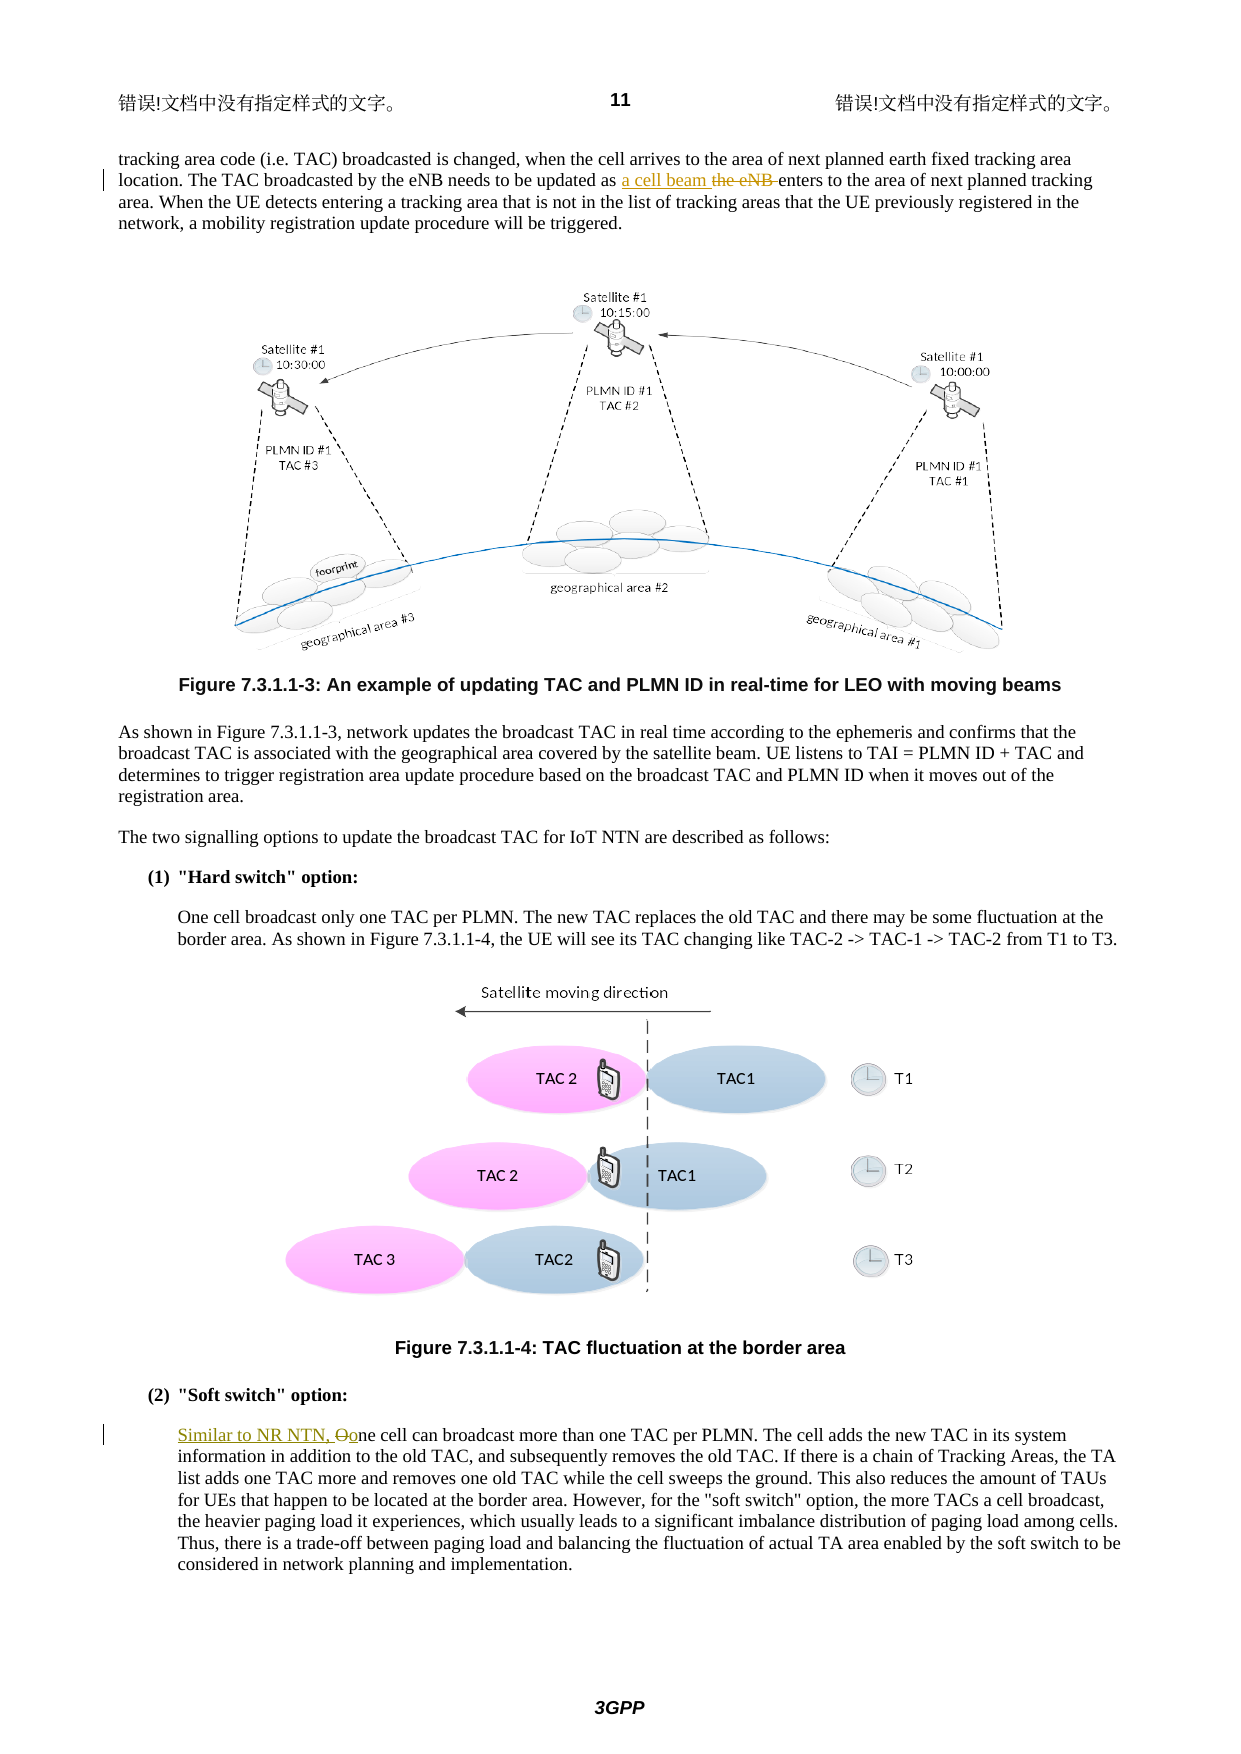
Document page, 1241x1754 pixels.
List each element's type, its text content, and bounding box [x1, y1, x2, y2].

text One cell broadcast only one TAC per PLMN. The new TAC replaces the old TAC and there may be some fluctuation at the border area. As shown in Figure 7.3.1.1-4, the UE will see its TAC changing like TAC-2 -> TAC-1 -> TAC-2 from T1 to T3. [177, 906, 1122, 949]
text The two signalling options to update the broadcast TAC for IoT NTN are described as follows: [118, 826, 1122, 847]
text Figure 7.3.1.1-3: An example of updating TAC and PLMN ID in real-time for LEO with moving beams [118, 674, 1122, 696]
text (1) "Hard switch" option: [148, 866, 1122, 887]
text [118, 147, 1122, 234]
text ne cell can broadcast more than one TAC per PLMN. The cell adds the new TAC in its system information in addition to the old TAC, and subsequently removes the old TAC. If there is a chain of Tracking Areas, the TA list adds one TAC more and removes one old TAC while the cell sweeps the ground. This also reduces the amount of TAUs for UEs that happen to be located at the border area. However, for the "soft switch" option, the more TACs a cell broadcast, the heavier paging load it experiences, which usually leads to a significant imbalance distribution of paging load among cells. Thus, there is a trade-off between paging load and balancing the fluctuation of actual TA area enabled by the soft switch to be considered in network planning and implementation. [177, 1424, 1122, 1575]
text Figure 7.3.1.1-4: TAC fluctuation at the border area [118, 1337, 1122, 1358]
text (2) "Soft switch" option: [148, 1383, 1122, 1405]
text As shown in Figure 7.3.1.1-3, network updates the broadcast TAC in real time according to the ephemeris and confirms that the broadcast TAC is associated with the geographical area covered by the satellite beam. UE listens to TAI = PLMN ID + TAC and determines to trigger registration area update procedure based on the broadcast TAC and PLMN ID when it moves out of the registration area. [118, 721, 1122, 807]
